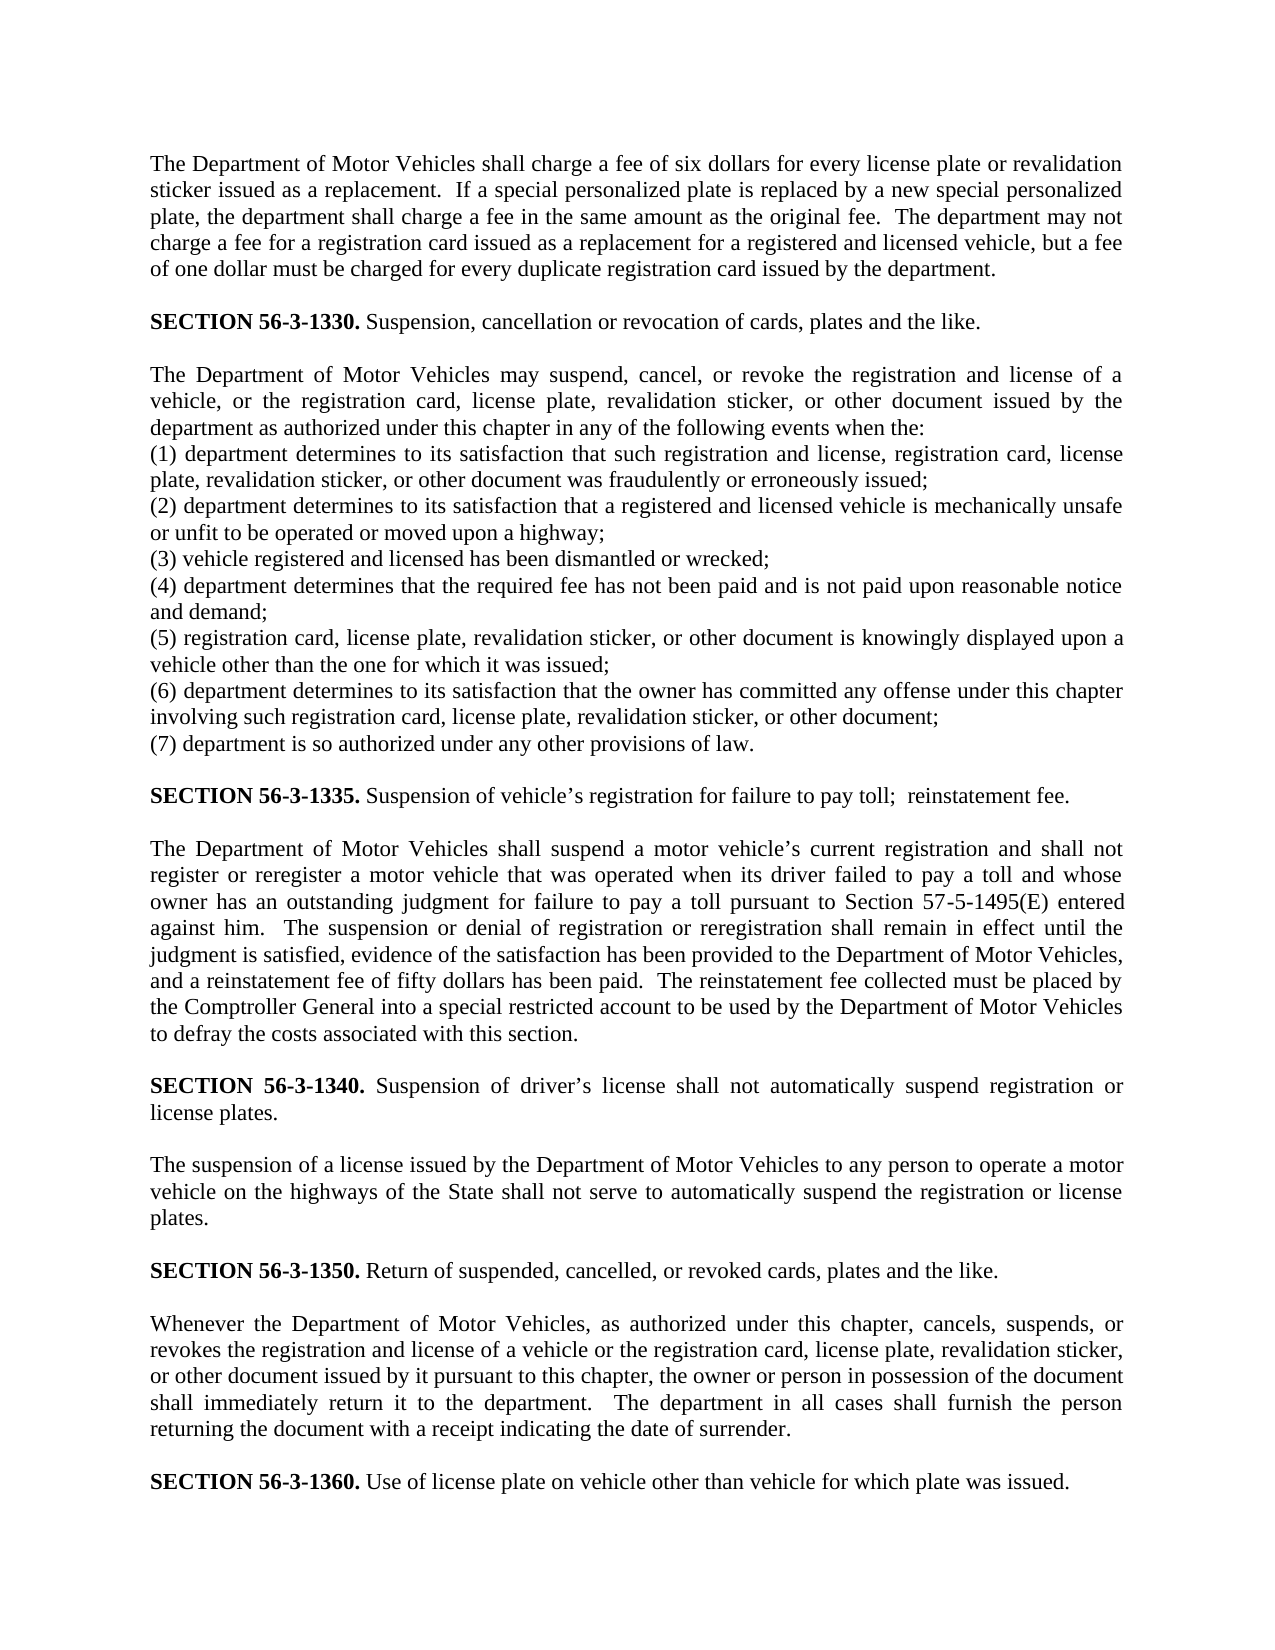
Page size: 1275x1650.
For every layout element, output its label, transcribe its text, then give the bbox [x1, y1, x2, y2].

text (3) vehicle registered and licensed has been dismantled or wrecked; [150, 545, 1125, 572]
text (1) department determines to its satisfaction that such registration and license, registration card, license plate, revalidation sticker, or other document was fraudulently or erroneously issued; [150, 440, 1125, 493]
text (4) department determines that the required fee has not been paid and is not paid upon reasonable notice and demand; [150, 572, 1125, 624]
text (5) registration card, license plate, revalidation sticker, or other document is knowingly displayed upon a vehicle other than the one for which it was issued; [150, 624, 1125, 677]
text SECTION 56-3-1360. Use of license plate on vehicle other than vehicle for which plate was issued. [150, 1468, 1125, 1494]
text (2) department determines to its satisfaction that a registered and licensed vehicle is mechanically unsafe or unfit to be operated or moved upon a highway; [150, 493, 1125, 545]
text SECTION 56-3-1340. Suspension of driver’s license shall not automatically suspend registration or license plates. [150, 1072, 1125, 1125]
text (7) department is so authorized under any other provisions of law. [150, 730, 1125, 756]
text SECTION 56-3-1350. Return of suspended, cancelled, or revoked cards, plates and the like. [150, 1257, 1125, 1283]
text SECTION 56-3-1330. Suspension, cancellation or revocation of cards, plates and the like. [150, 308, 1125, 334]
text The Department of Motor Vehicles may suspend, cancel, or revoke the registration and license of a vehicle, or the registration card, license plate, revalidation sticker, or other document issued by the department as authorized under this chapter in any of the following events when the: [150, 361, 1125, 440]
text (6) department determines to its satisfaction that the owner has committed any offense under this chapter involving such registration card, license plate, revalidation sticker, or other document; [150, 677, 1125, 730]
text The suspension of a license issued by the Department of Motor Vehicles to any person to operate a motor vehicle on the highways of the State shall not serve to automatically suspend the registration or license plates. [150, 1151, 1125, 1231]
text The Department of Motor Vehicles shall suspend a motor vehicle’s current registration and shall not register or reregister a motor vehicle that was operated when its driver failed to pay a toll and whose owner has an outstanding judgment for failure to pay a toll pursuant to Section 57-5-1495(E) entered against him. The suspension or denial of registration or reregistration shall remain in effect until the judgment is satisfied, evidence of the satisfaction has been provided to the Department of Motor Vehicles, and a reinstatement fee of fifty dollars has been paid. The reinstatement fee collected must be placed by the Comptroller General into a special restricted account to be used by the Department of Motor Vehicles to defray the costs associated with this section. [150, 835, 1125, 1046]
text The Department of Motor Vehicles shall charge a fee of six dollars for every license plate or revalidation sticker issued as a replacement. If a special personalized plate is replaced by a new special personalized plate, the department shall charge a fee in the same amount as the original fee. The department may not charge a fee for a registration card issued as a replacement for a registered and licensed vehicle, but a fee of one dollar must be charged for every duplicate registration card issued by the department. [150, 150, 1125, 282]
text SECTION 56-3-1335. Suspension of vehicle’s registration for failure to pay toll; reinstatement fee. [150, 782, 1125, 809]
text Whenever the Department of Motor Vehicles, as authorized under this chapter, cancels, suspends, or revokes the registration and license of a vehicle or the registration card, license plate, revalidation sticker, or other document issued by it pursuant to this chapter, the owner or person in possession of the document shall immediately return it to the department. The department in all cases shall furnish the person returning the document with a receipt indicating the date of surrender. [150, 1309, 1125, 1441]
